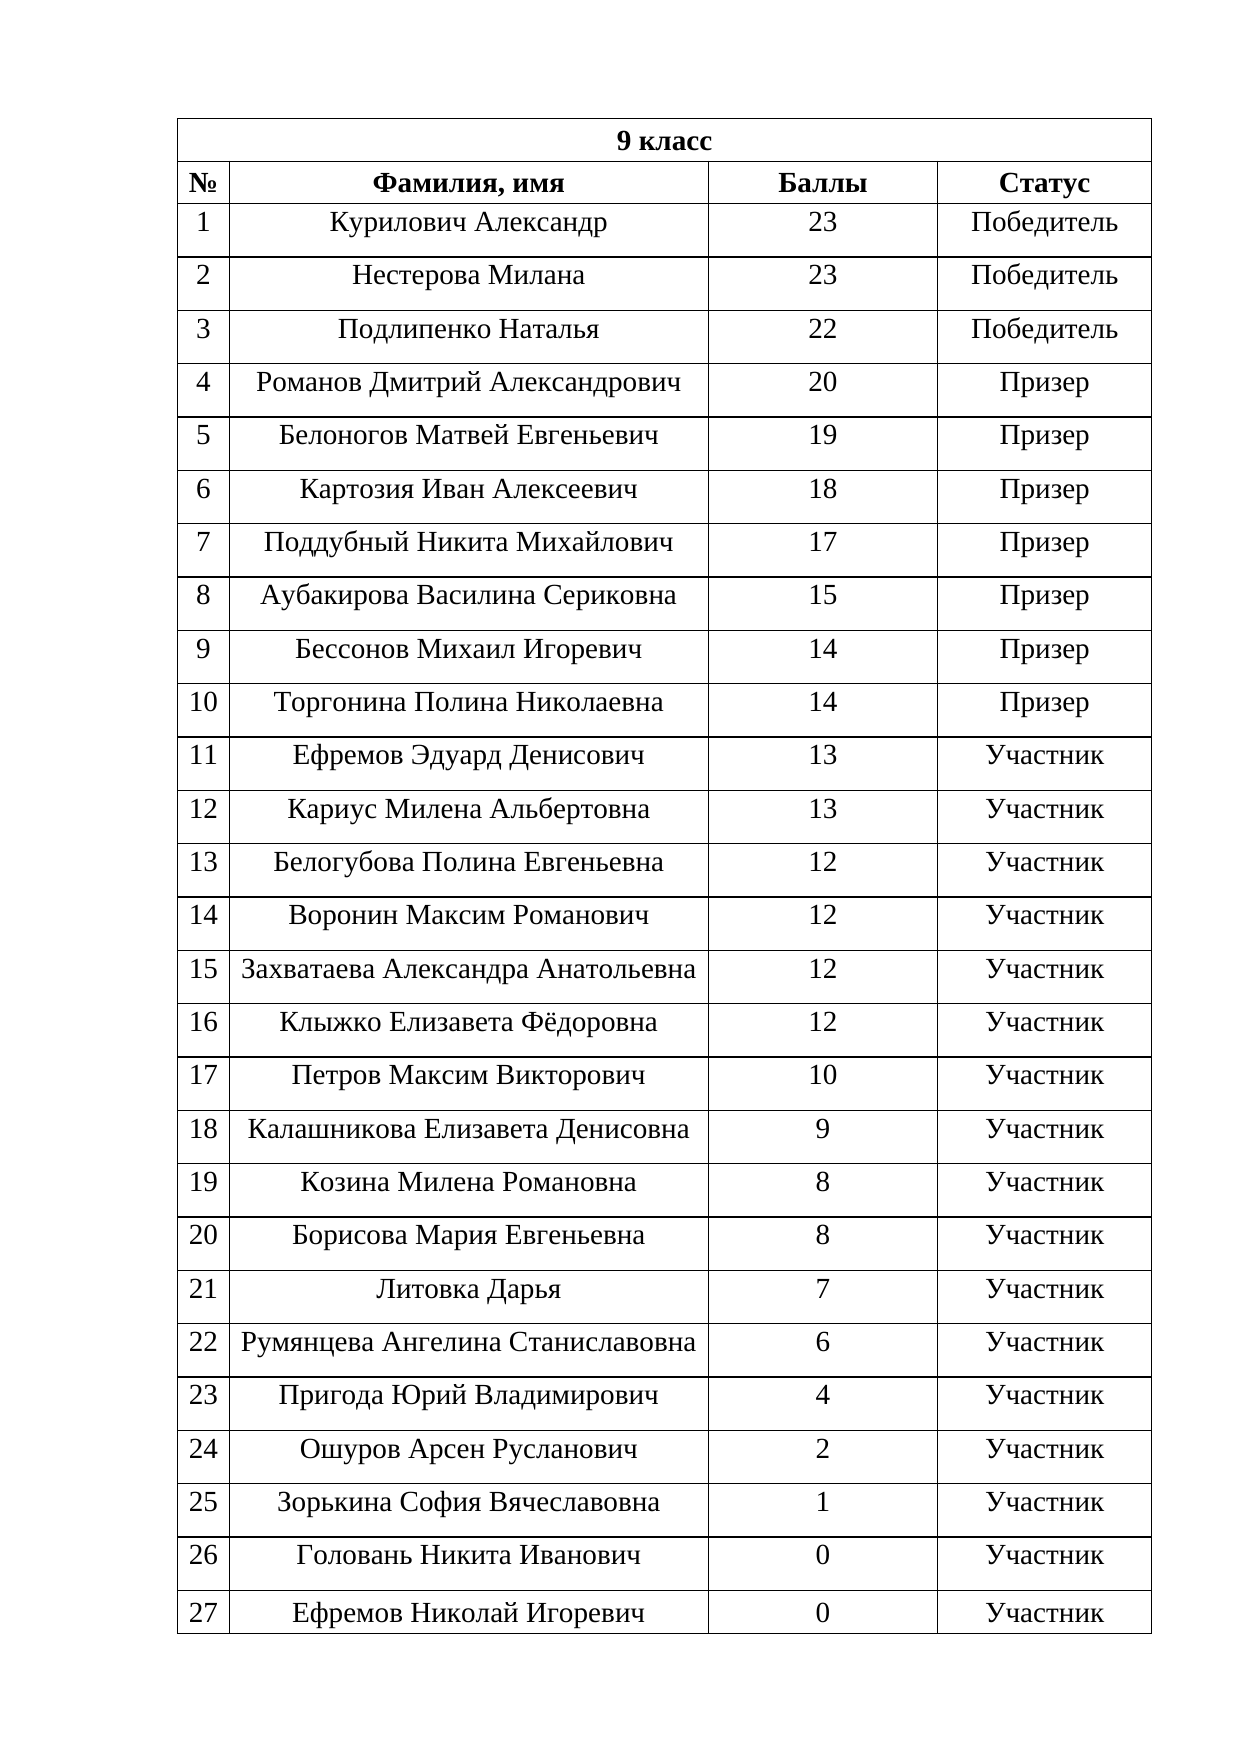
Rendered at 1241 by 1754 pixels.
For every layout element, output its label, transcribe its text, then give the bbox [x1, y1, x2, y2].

table_cell Курилович Александр [230, 204, 708, 256]
table_cell Участник [938, 1058, 1151, 1110]
table_cell Воронин Максим Романович [230, 898, 708, 950]
table_cell Участник [938, 1004, 1151, 1056]
table_cell 0 [709, 1591, 937, 1632]
table_cell Участник [938, 1484, 1151, 1536]
table_cell 18 [709, 471, 937, 523]
table_cell 12 [709, 951, 937, 1003]
table_cell 20 [709, 364, 937, 416]
table_cell Головань Никита Иванович [230, 1538, 708, 1590]
table_cell 25 [178, 1484, 229, 1536]
table_cell 8 [709, 1164, 937, 1216]
table_cell Фамилия, имя [230, 162, 708, 203]
table_cell 13 [178, 844, 229, 896]
table_cell Участник [938, 1538, 1151, 1590]
table_cell Картозия Иван Алексеевич [230, 471, 708, 523]
table_cell Участник [938, 1164, 1151, 1216]
table_cell Клыжко Елизавета Фёдоровна [230, 1004, 708, 1056]
table_cell Козина Милена Романовна [230, 1164, 708, 1216]
table_cell Кариус Милена Альбертовна [230, 791, 708, 843]
table_cell Победитель [938, 204, 1151, 256]
table_cell Призер [938, 418, 1151, 470]
table_cell Призер [938, 684, 1151, 736]
table_cell Участник [938, 898, 1151, 950]
table_cell № [178, 162, 229, 203]
table_cell 24 [178, 1431, 229, 1483]
table_cell Участник [938, 951, 1151, 1003]
table_cell 4 [709, 1378, 937, 1430]
table_cell 14 [178, 898, 229, 950]
table_cell Призер [938, 631, 1151, 683]
table_cell Призер [938, 471, 1151, 523]
table_cell 13 [709, 791, 937, 843]
table_cell Победитель [938, 258, 1151, 310]
table_cell 12 [709, 844, 937, 896]
table_cell Торгонина Полина Николаевна [230, 684, 708, 736]
table_cell Ефремов Эдуард Денисович [230, 738, 708, 790]
table_cell 12 [178, 791, 229, 843]
table_cell 12 [709, 898, 937, 950]
table_cell Победитель [938, 311, 1151, 363]
table_cell Поддубный Никита Михайлович [230, 524, 708, 576]
table_cell 7 [178, 524, 229, 576]
table_cell 3 [178, 311, 229, 363]
table_cell 21 [178, 1271, 229, 1323]
table_cell Захватаева Александра Анатольевна [230, 951, 708, 1003]
table_cell 9 [178, 631, 229, 683]
table_cell Бессонов Михаил Игоревич [230, 631, 708, 683]
table_cell 22 [178, 1324, 229, 1376]
table_cell 0 [709, 1538, 937, 1590]
table_cell Калашникова Елизавета Денисовна [230, 1111, 708, 1163]
table_cell Борисова Мария Евгеньевна [230, 1218, 708, 1270]
table_cell Участник [938, 1111, 1151, 1163]
table_cell Нестерова Милана [230, 258, 708, 310]
table_cell 19 [178, 1164, 229, 1216]
table_cell 5 [178, 418, 229, 470]
table_cell 1 [178, 204, 229, 256]
table_cell 8 [709, 1218, 937, 1270]
table_cell 8 [178, 578, 229, 630]
table_cell 10 [178, 684, 229, 736]
table_cell Участник [938, 1431, 1151, 1483]
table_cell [230, 1591, 708, 1632]
table_cell 2 [178, 258, 229, 310]
table_cell Ошуров Арсен Русланович [230, 1431, 708, 1483]
table_cell 13 [709, 738, 937, 790]
table_cell 4 [178, 364, 229, 416]
table_cell 20 [178, 1218, 229, 1270]
table_cell Белоногов Матвей Евгеньевич [230, 418, 708, 470]
table_cell 9 [709, 1111, 937, 1163]
table_cell Участник [938, 738, 1151, 790]
table_cell 23 [709, 258, 937, 310]
table_cell Белогубова Полина Евгеньевна [230, 844, 708, 896]
table_cell Участник [938, 1591, 1151, 1632]
table_cell Участник [938, 1378, 1151, 1430]
table_cell 6 [178, 471, 229, 523]
table_cell 2 [709, 1431, 937, 1483]
table_cell Участник [938, 1218, 1151, 1270]
table_cell Зорькина София Вячеславовна [230, 1484, 708, 1536]
table_cell 14 [709, 631, 937, 683]
table_cell Петров Максим Викторович [230, 1058, 708, 1110]
table_cell Участник [938, 791, 1151, 843]
table_cell 10 [709, 1058, 937, 1110]
table_cell 16 [178, 1004, 229, 1056]
table_cell Пригода Юрий Владимирович [230, 1378, 708, 1430]
table_cell Подлипенко Наталья [230, 311, 708, 363]
table_cell Статус [938, 162, 1151, 203]
table_cell 7 [709, 1271, 937, 1323]
table_cell Призер [938, 578, 1151, 630]
table_cell Аубакирова Василина Сериковна [230, 578, 708, 630]
table_cell Баллы [709, 162, 937, 203]
table_cell Призер [938, 364, 1151, 416]
table_cell 12 [709, 1004, 937, 1056]
table_cell Литовка Дарья [230, 1271, 708, 1323]
table_cell 6 [709, 1324, 937, 1376]
table_cell 27 [178, 1591, 229, 1632]
table_cell 23 [178, 1378, 229, 1430]
table_cell 1 [709, 1484, 937, 1536]
table_cell 18 [178, 1111, 229, 1163]
table_cell Романов Дмитрий Александрович [230, 364, 708, 416]
table_cell 23 [709, 204, 937, 256]
table_cell Участник [938, 1271, 1151, 1323]
table_cell Участник [938, 1324, 1151, 1376]
table_cell Призер [938, 524, 1151, 576]
table_header 9 класс [178, 119, 1151, 161]
table_cell Участник [938, 844, 1151, 896]
table_cell 22 [709, 311, 937, 363]
table_cell 14 [709, 684, 937, 736]
table_cell 15 [178, 951, 229, 1003]
table_cell Румянцева Ангелина Станиславовна [230, 1324, 708, 1376]
table_cell 17 [709, 524, 937, 576]
table_cell 17 [178, 1058, 229, 1110]
table_cell 11 [178, 738, 229, 790]
table_cell 15 [709, 578, 937, 630]
table_cell 19 [709, 418, 937, 470]
table_cell 26 [178, 1538, 229, 1590]
